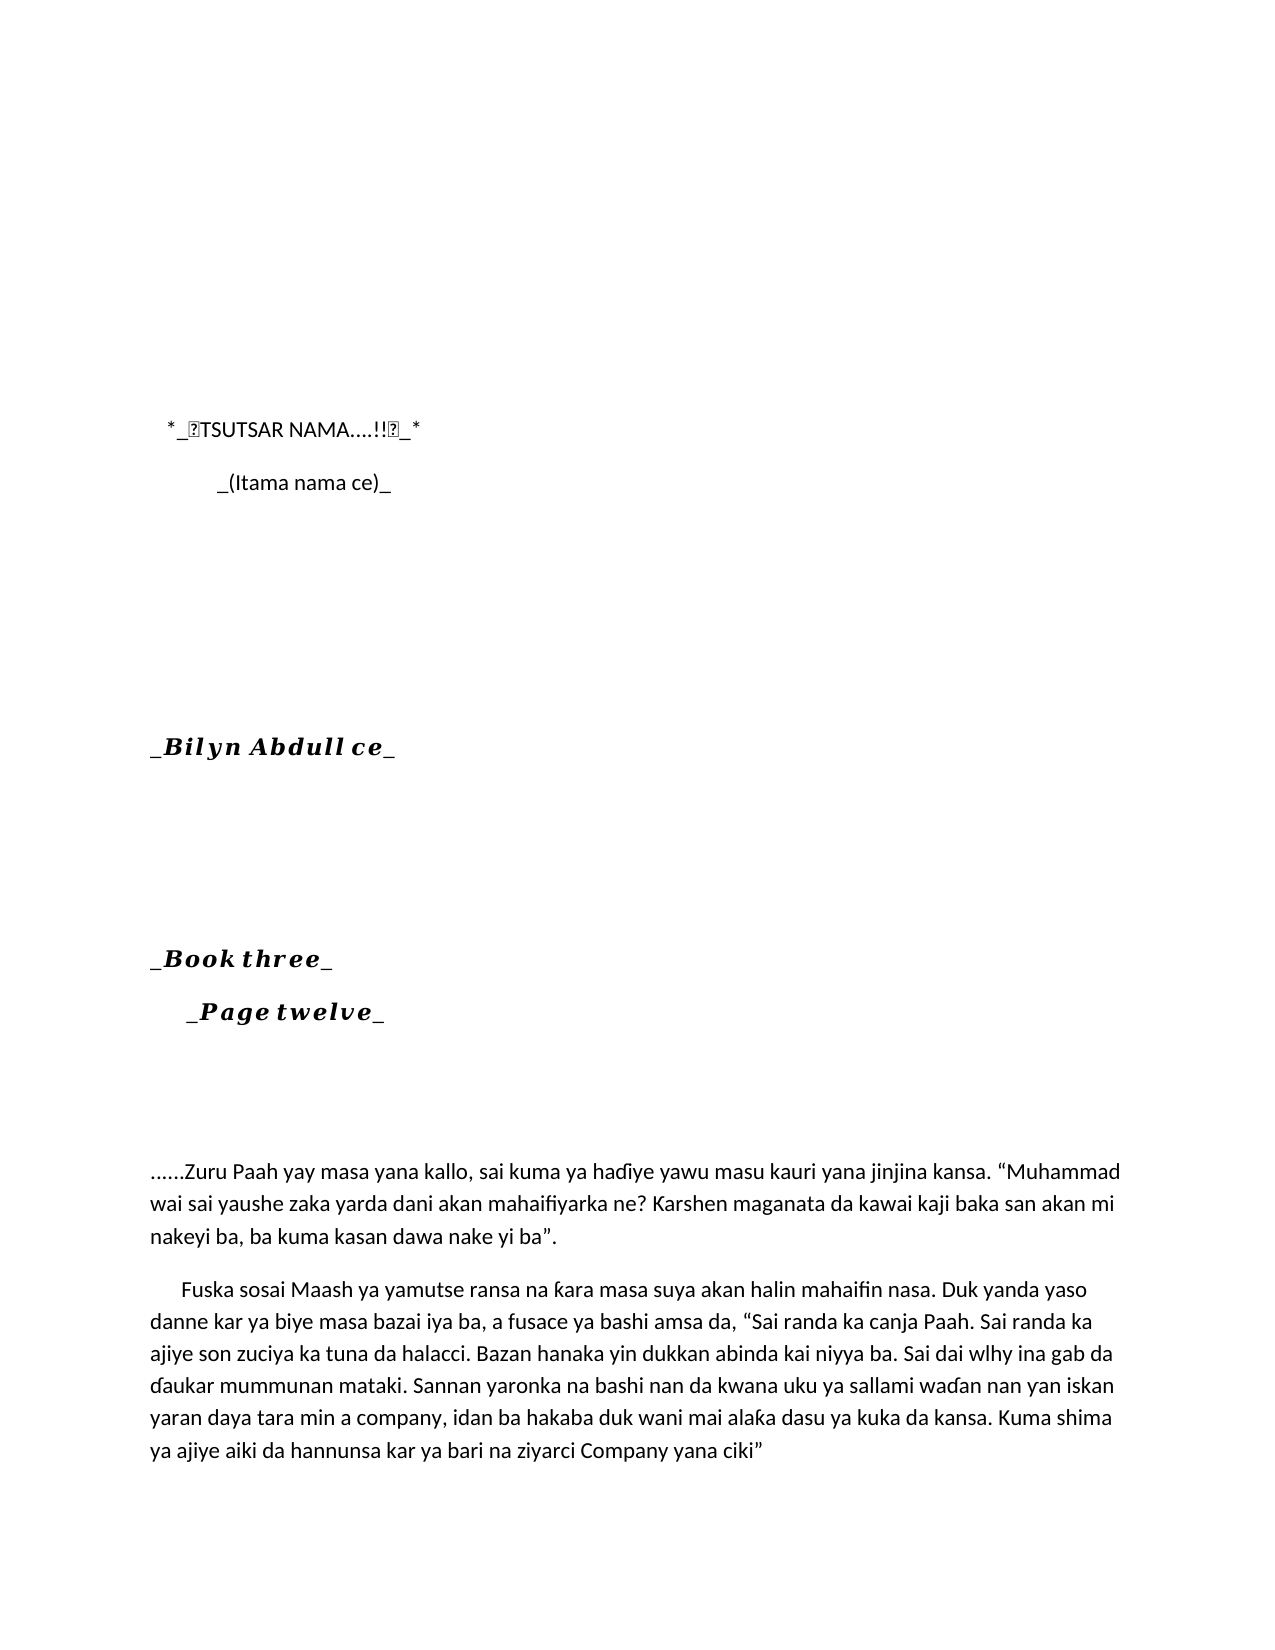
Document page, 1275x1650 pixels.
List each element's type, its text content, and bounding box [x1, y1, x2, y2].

text _(Itama nama ce)_ [150, 468, 1125, 496]
text *_🐛TSUTSAR NAMA....!!🐛_* [150, 415, 1125, 443]
text ......Zuru Paah yay masa yana kallo, sai kuma ya haɗiye yawu masu kauri yana jinjina kansa. “Muhammad wai sai yaushe zaka yarda dani akan mahaifiyarka ne? Ƙarshen maganata da kawai kaji baka san akan mi nakeyi ba, ba kuma kasan dawa nake yi ba”. [150, 1157, 1125, 1250]
text _𝑩𝒐𝒐𝒌 𝒕𝒉𝒓𝒆𝒆_ [150, 945, 1125, 973]
text _𝑷𝒂𝒈𝒆 𝒕𝒘𝒆𝒍𝒗𝒆_ [150, 998, 1125, 1026]
text Fuska sosai Maash ya yamutse ransa na ƙara masa suya akan halin mahaifin nasa. Duk yanda yaso danne kar ya biye masa bazai iya ba, a fusace ya bashi amsa da, “Sai randa ka canja Paah. Sai randa ka ajiye son zuciya ka tuna da halacci. Bazan hanaka yin dukkan abinda kai niyya ba. Sai dai wlhy ina gab da ɗaukar mummunan mataki. Sannan yaronka na bashi nan da kwana uku ya sallami waɗan nan ƴan iskan yaran daya tara min a company, idan ba hakaba duk wani mai alaƙa dasu ya kuka da kansa. Kuma shima ya ajiye aiki da hannunsa kar ya bari na ziyarci Company yana ciki” [150, 1275, 1125, 1464]
text _𝑩𝒊𝒍𝒚𝒏 𝑨𝒃𝒅𝒖𝒍𝒍 𝒄𝒆🤙🏻_ [150, 733, 1125, 761]
